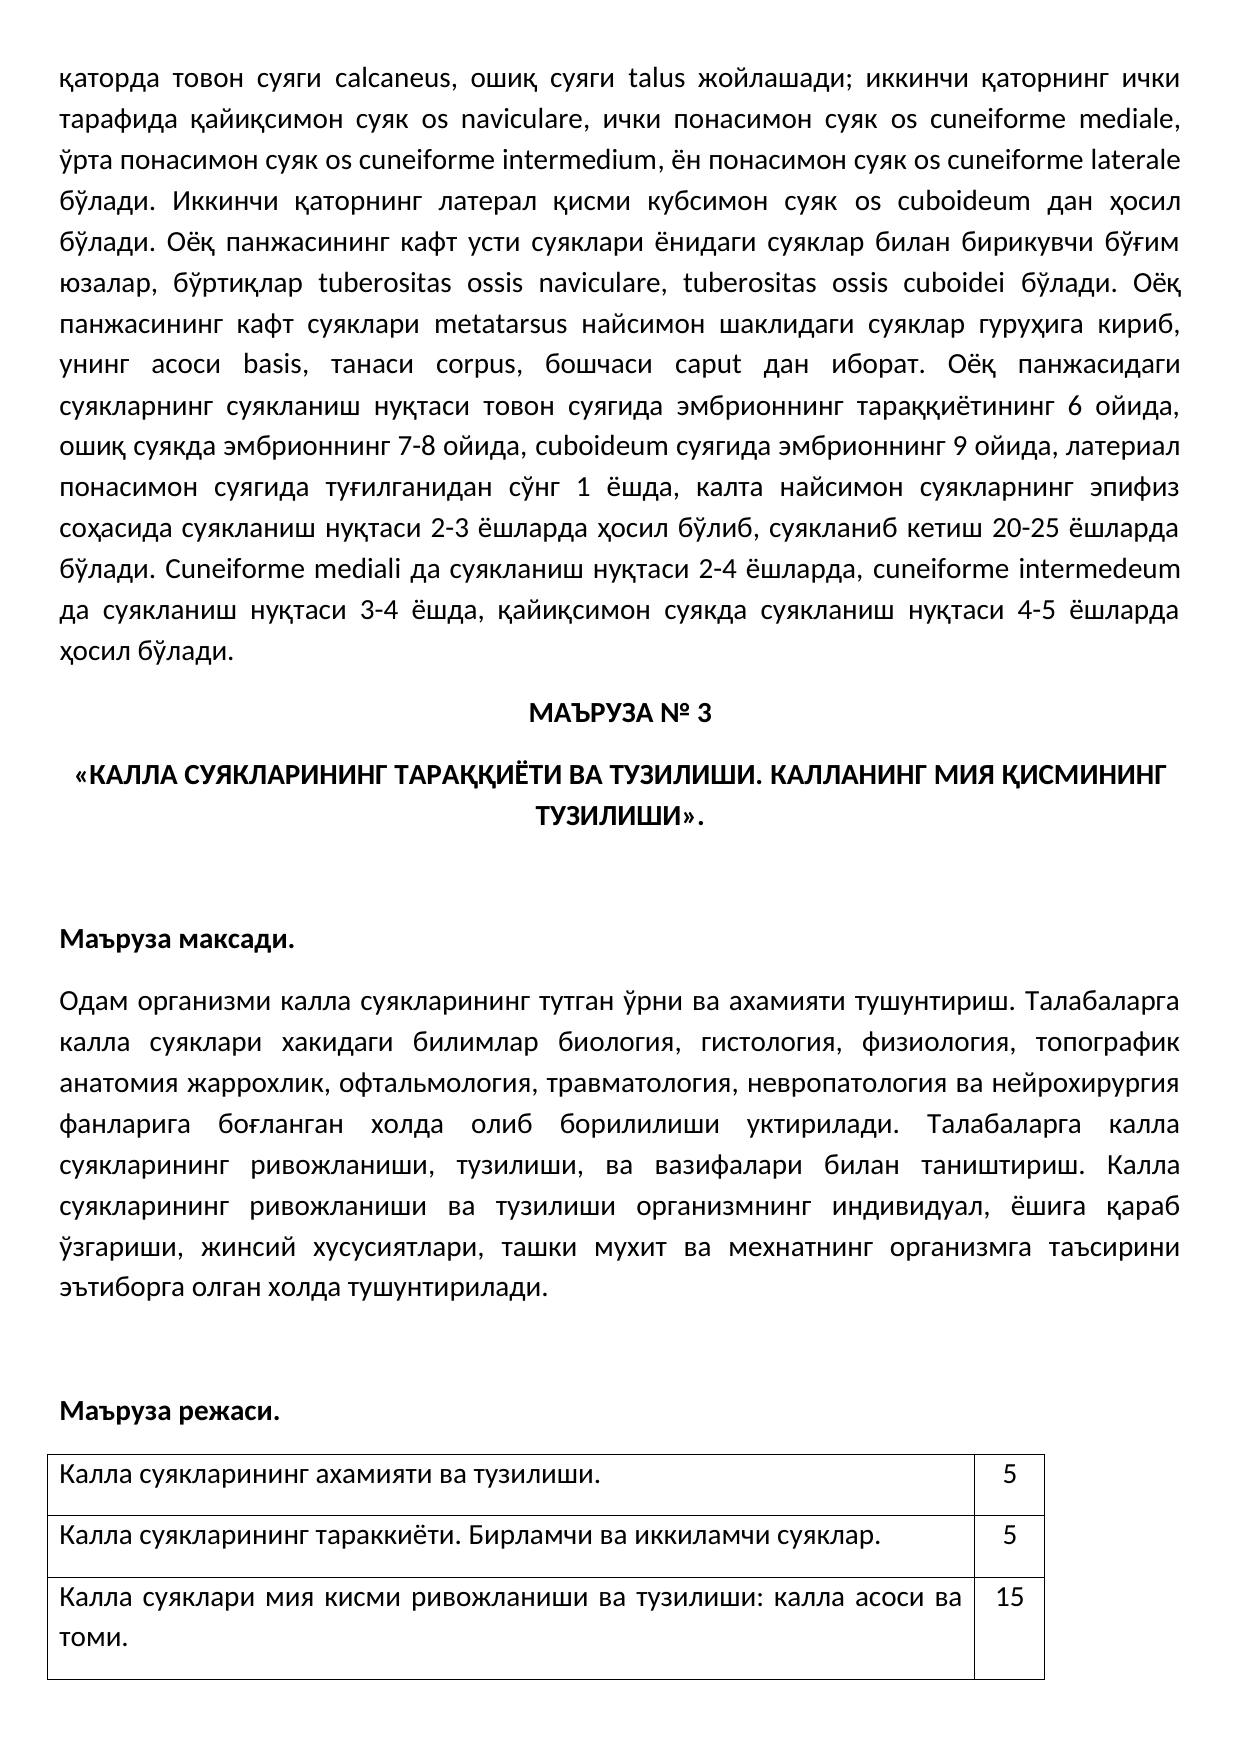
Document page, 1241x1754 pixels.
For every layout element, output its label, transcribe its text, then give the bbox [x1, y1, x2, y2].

table_header 5 [975, 1455, 1044, 1515]
table_cell Калла суяклари мия кисми ривожланиши ва тузилиши: калла асоси ва томи. [48, 1578, 974, 1679]
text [59, 59, 1181, 668]
table_cell 5 [975, 1516, 1044, 1577]
table_header Калла суякларининг ахамияти ва тузилиши. [48, 1455, 974, 1515]
text «КАЛЛА СУЯКЛАРИНИНГ ТАРАҚҚИЁТИ ВА ТУЗИЛИШИ. КАЛЛАНИНГ МИЯ ҚИСМИНИНГ ТУЗИЛИШИ». [59, 756, 1181, 832]
table_cell Калла суякларининг тараккиёти. Бирламчи ва иккиламчи суяклар. [48, 1516, 974, 1577]
text Маъруза максади. [59, 920, 1181, 956]
text МАЪРУЗА № 3 [59, 694, 1181, 729]
table_cell 15 [975, 1578, 1044, 1679]
text Одам организми калла суякларининг тутган ўрни ва ахамияти тушунтириш. Талабаларга калла суяклари хакидаги билимлар биология, гистология, физиология, топографик анатомия жаррохлик, офтальмология, травматология, невропатология ва нейрохирургия фанларига боғланган холда олиб борилилиши уктирилади. Талабаларга калла суякларининг ривожланиши, тузилиши, ва вазифалари билан таништириш. Калла суякларининг ривожланиши ва тузилиши организмнинг индивидуал, ёшига қараб ўзгариши, жинсий хусусиятлари, ташки мухит ва мехнатнинг организмга таъсирини эътиборга олган холда тушунтирилади. [59, 982, 1181, 1304]
text Маъруза режаси. [59, 1392, 1181, 1428]
